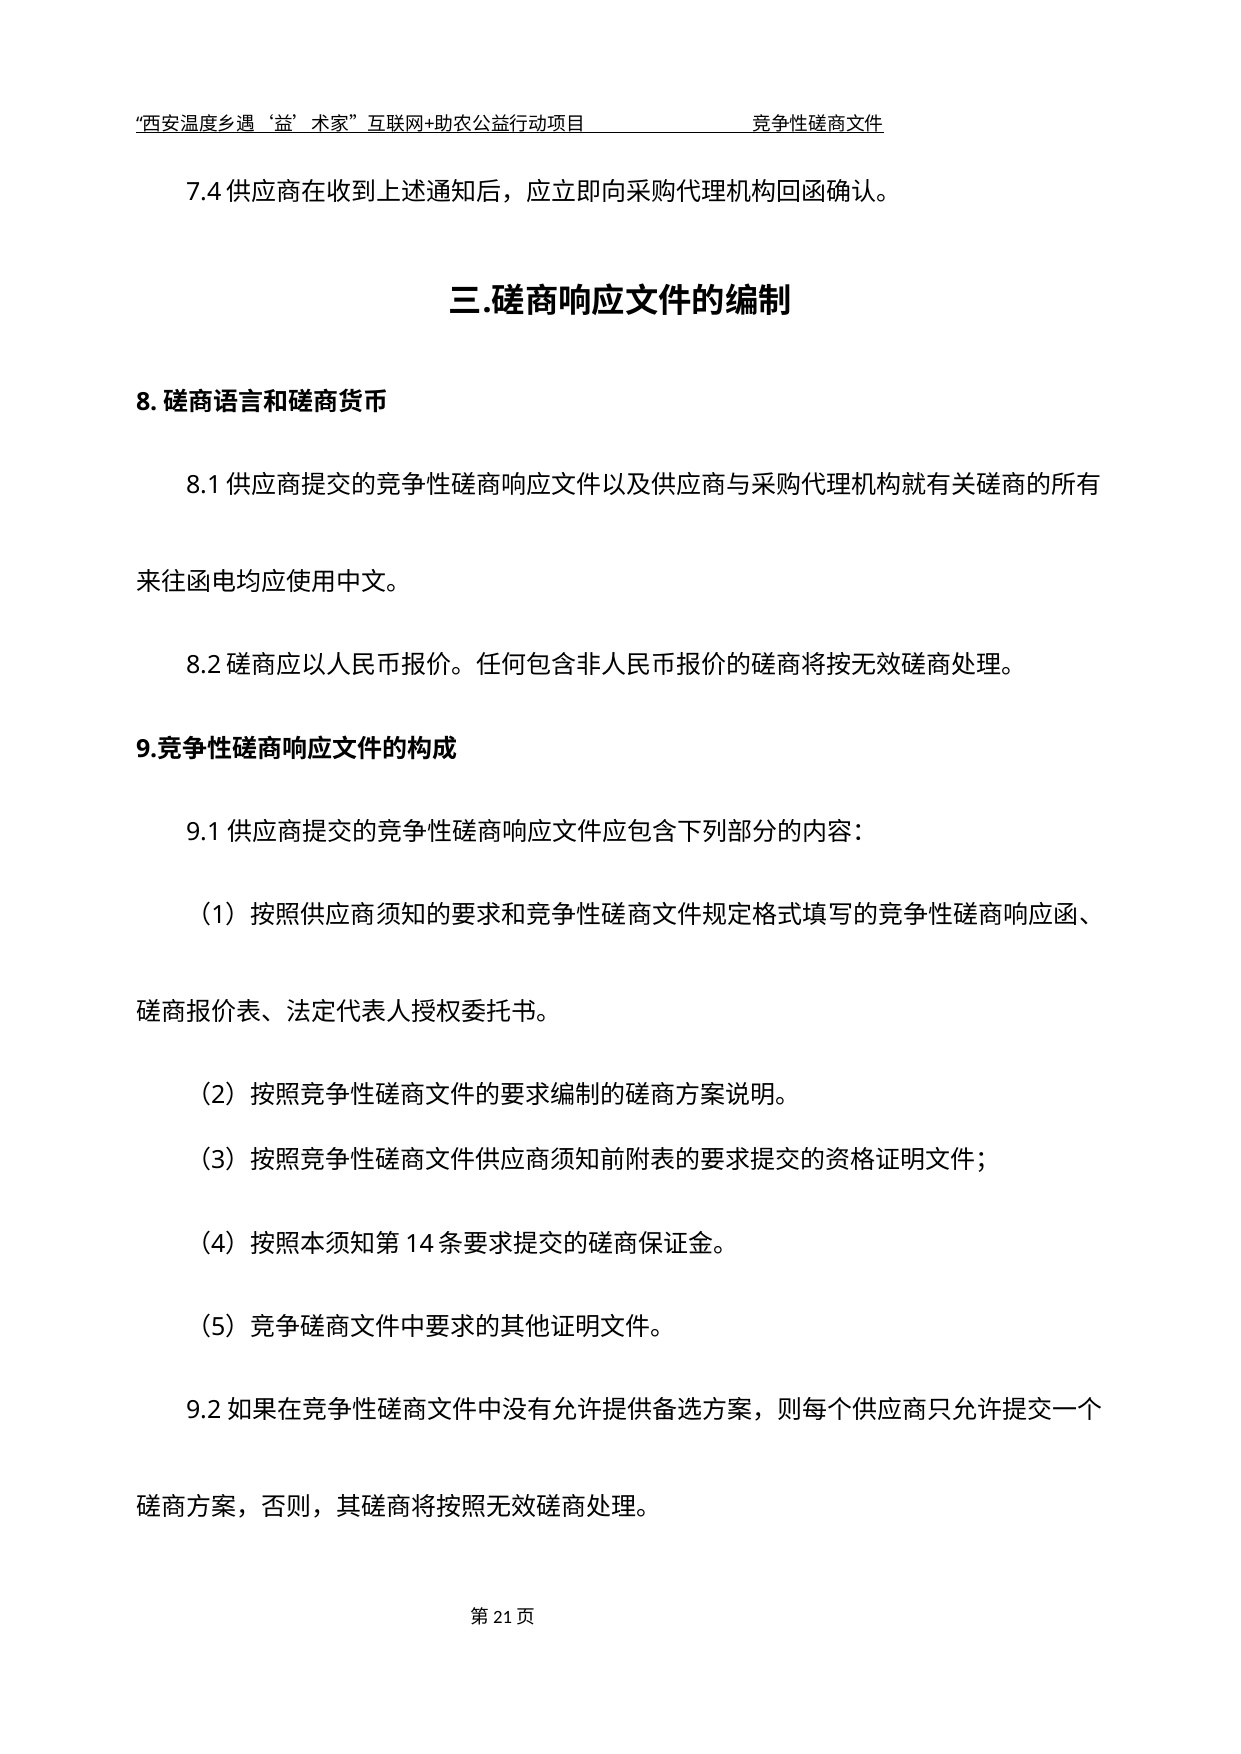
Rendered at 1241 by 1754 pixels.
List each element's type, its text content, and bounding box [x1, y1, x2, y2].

text （3）按照竞争性磋商文件供应商须知前附表的要求提交的资格证明文件； [136, 1126, 1104, 1191]
text （1）按照供应商须知的要求和竞争性磋商文件规定格式填写的竞争性磋商响应函、磋商报价表、法定代表人授权委托书。 [136, 880, 1104, 1042]
text （4）按照本须知第14条要求提交的磋商保证金。 [136, 1209, 1104, 1274]
text 8.2磋商应以人民币报价。任何包含非人民币报价的磋商将按无效磋商处理。 [136, 631, 1104, 696]
text 9.竞争性磋商响应文件的构成 [136, 714, 1104, 779]
text 9.2 如果在竞争性磋商文件中没有允许提供备选方案，则每个供应商只允许提交一个磋商方案，否则，其磋商将按照无效磋商处理。 [136, 1375, 1104, 1537]
text （2）按照竞争性磋商文件的要求编制的磋商方案说明。 [136, 1061, 1104, 1126]
text 8.1供应商提交的竞争性磋商响应文件以及供应商与采购代理机构就有关磋商的所有来往函电均应使用中文。 [136, 450, 1104, 612]
text 8. 磋商语言和磋商货币 [136, 367, 1104, 432]
text 7.4供应商在收到上述通知后，应立即向采购代理机构回函确认。 [136, 157, 1104, 222]
text 9.1 供应商提交的竞争性磋商响应文件应包含下列部分的内容： [136, 797, 1104, 862]
text （5）竞争磋商文件中要求的其他证明文件。 [136, 1292, 1104, 1357]
text 三.磋商响应文件的编制 [136, 265, 1104, 330]
